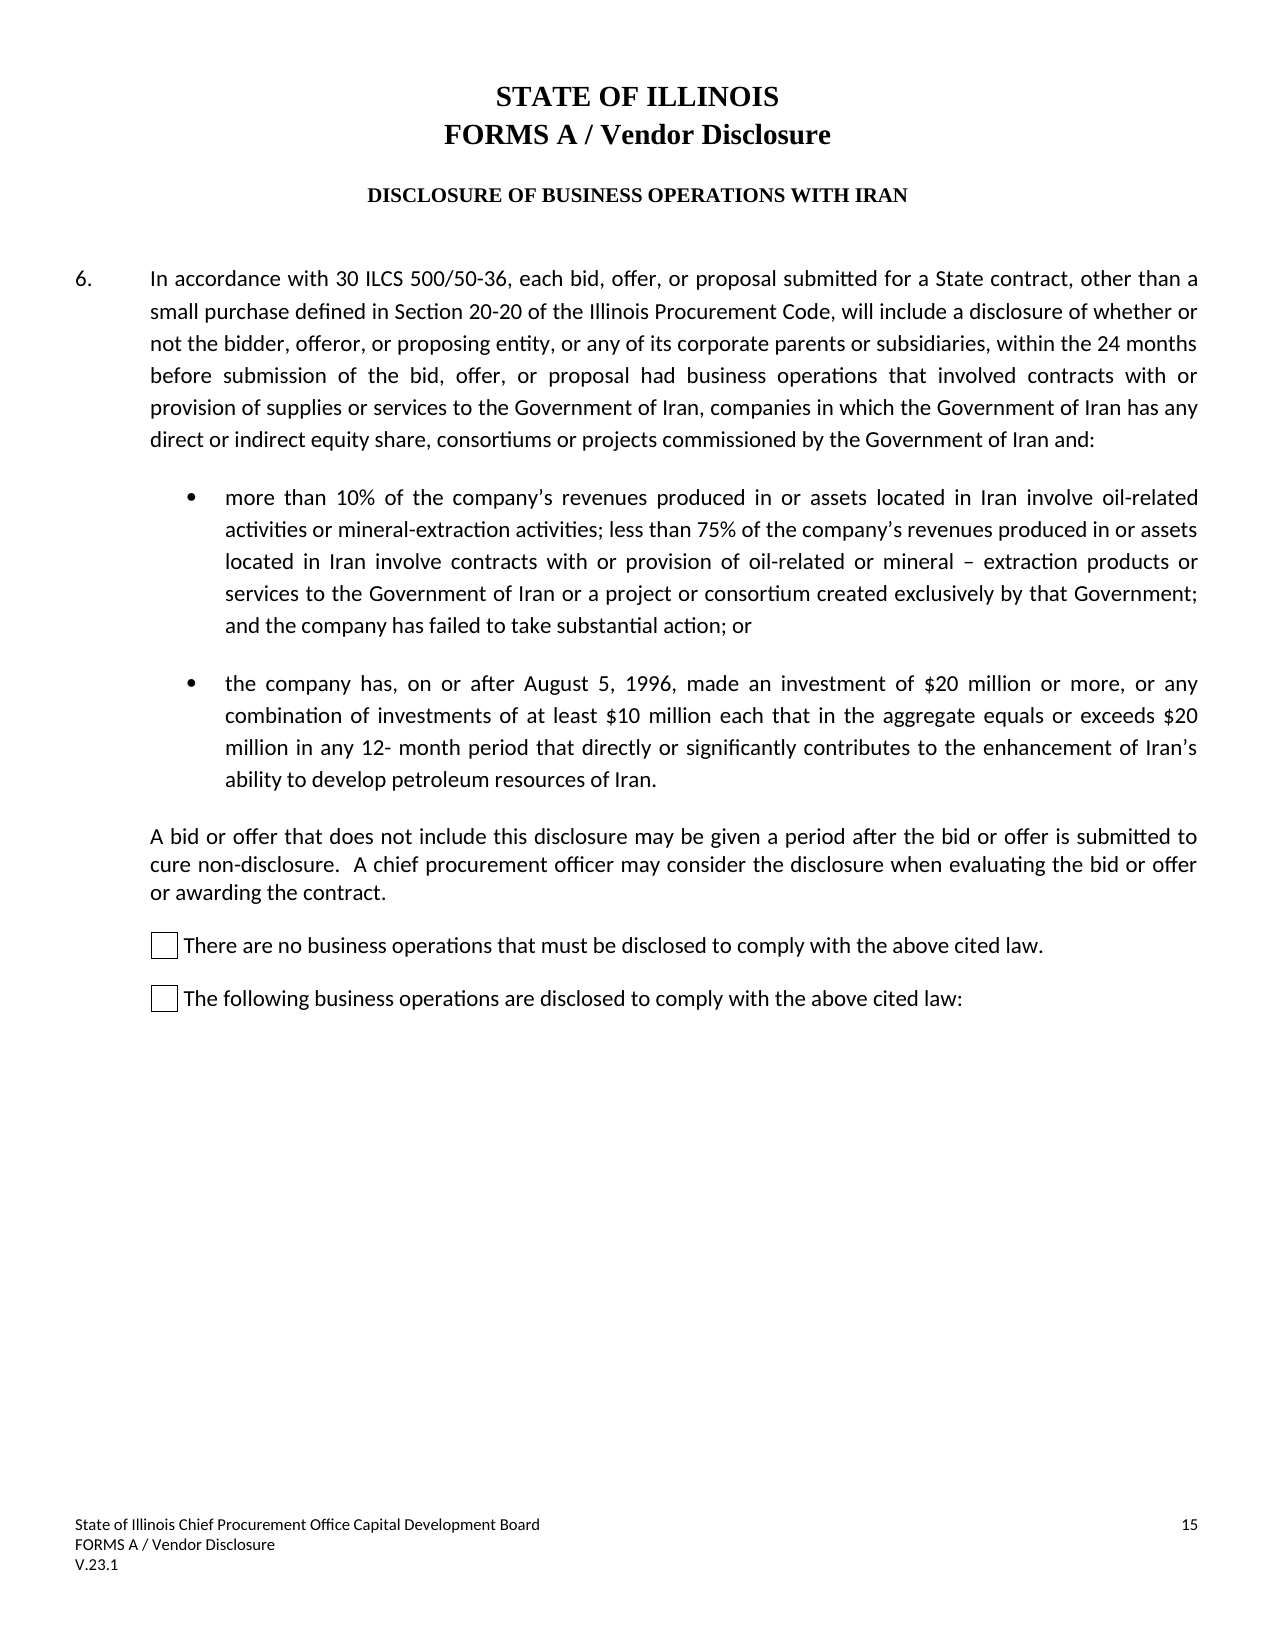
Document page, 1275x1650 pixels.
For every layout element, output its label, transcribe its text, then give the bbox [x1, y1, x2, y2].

text DISCLOSURE OF BUSINESS OPERATIONS WITH IRAN [75, 183, 1200, 207]
text A bid or offer that does not include this disclosure may be given a period after the bid or offer is submitted to cure non-disclosure. A chief procurement officer may consider the disclosure when evaluating the bid or offer or awarding the contract. [150, 822, 1200, 906]
list In accordance with 30 ILCS 500/50-36, each bid, offer, or proposal submitted for a State contract, other than a small purchase defined in Section 20-20 of the Illinois Procurement Code, will include a disclosure of whether or not the bidder, offeror, or proposing entity, or any of its corporate parents or subsidiaries, within the 24 months before submission of the bid, offer, or proposal had business operations that involved contracts with or provision of supplies or services to the Government of Iran, companies in which the Government of Iran has any direct or indirect equity share, consortiums or projects commissioned by the Government of Iran and: [75, 264, 1200, 453]
text There are no business operations that must be disclosed to comply with the above cited law. [150, 931, 1200, 959]
list the company has, on or after August 5, 1996, made an investment of $20 million or more, or any combination of investments of at least $10 million each that in the aggregate equals or exceeds $20 million in any 12- month period that directly or significantly contributes to the enhancement of Iran’s ability to develop petroleum resources of Iran. [187, 669, 1200, 793]
text The following business operations are disclosed to comply with the above cited law: [150, 984, 1200, 1012]
list more than 10% of the company’s revenues produced in or assets located in Iran involve oil-related activities or mineral-extraction activities; less than 75% of the company’s revenues produced in or assets located in Iran involve contracts with or provision of oil-related or mineral – extraction products or services to the Government of Iran or a project or consortium created exclusively by that Government; and the company has failed to take substantial action; or [187, 483, 1200, 639]
